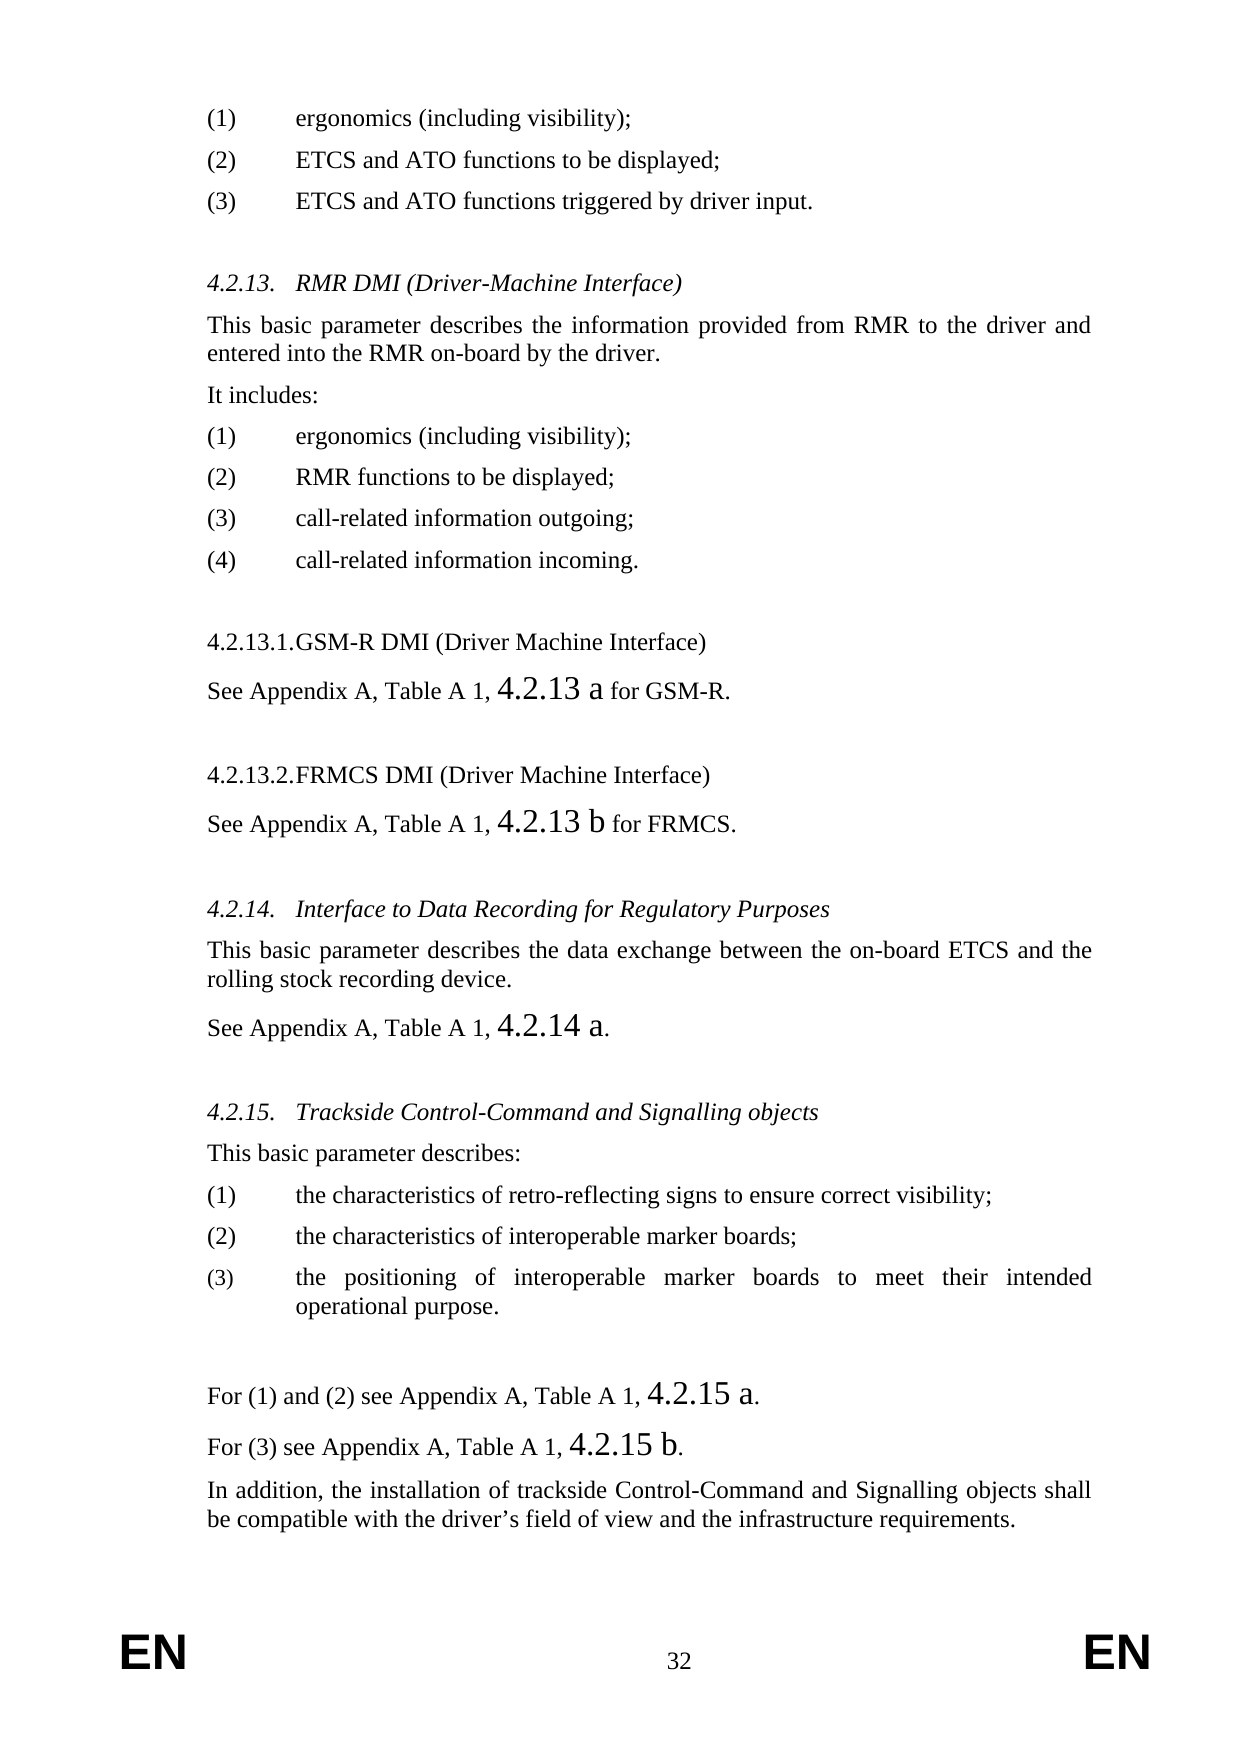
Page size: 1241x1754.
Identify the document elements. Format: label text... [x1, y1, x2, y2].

text This basic parameter describes the data exchange between the on-board ETCS and the rolling stock recording device. [207, 935, 1093, 993]
list call-related information outgoing; [207, 503, 1093, 532]
list the characteristics of retro-reflecting signs to ensure correct visibility; [207, 1180, 1093, 1208]
subtitle FRMCS DMI (Driver Machine Interface) [207, 761, 1093, 789]
list call-related information incoming. [207, 545, 1093, 573]
list ETCS and ATO functions triggered by driver input. [207, 186, 1093, 215]
text See Appendix A, Table A 1, 4.2.14 a. [207, 1005, 1093, 1043]
text It includes: [207, 380, 1093, 408]
subtitle RMR DMI (Driver-Machine Interface) [207, 268, 1093, 297]
subtitle GSM-R DMI (Driver Machine Interface) [207, 627, 1093, 656]
list ergonomics (including visibility); [207, 421, 1093, 450]
text See Appendix A, Table A 1, 4.2.13 b for FRMCS. [207, 802, 1093, 840]
text This basic parameter describes: [207, 1138, 1093, 1167]
text For (1) and (2) see Appendix A, Table A 1, 4.2.15 a. [207, 1373, 1093, 1412]
list ergonomics (including visibility); [207, 103, 1093, 132]
list RMR functions to be displayed; [207, 462, 1093, 491]
subtitle Interface to Data Recording for Regulatory Purposes [207, 894, 1093, 923]
text For (3) see Appendix A, Table A 1, 4.2.15 b. [207, 1424, 1093, 1463]
text This basic parameter describes the information provided from RMR to the driver and entered into the RMR on-board by the driver. [207, 310, 1093, 367]
subtitle Trackside Control-Command and Signalling objects [207, 1097, 1093, 1126]
list the positioning of interoperable marker boards to meet their intended operational purpose. [207, 1262, 1093, 1320]
list the characteristics of interoperable marker boards; [207, 1221, 1093, 1250]
text See Appendix A, Table A 1, 4.2.13 a for GSM-R. [207, 668, 1093, 707]
text In addition, the installation of trackside Control-Command and Signalling objects shall be compatible with the driver’s field of view and the infrastructure requirements. [207, 1475, 1093, 1533]
list ETCS and ATO functions to be displayed; [207, 145, 1093, 173]
